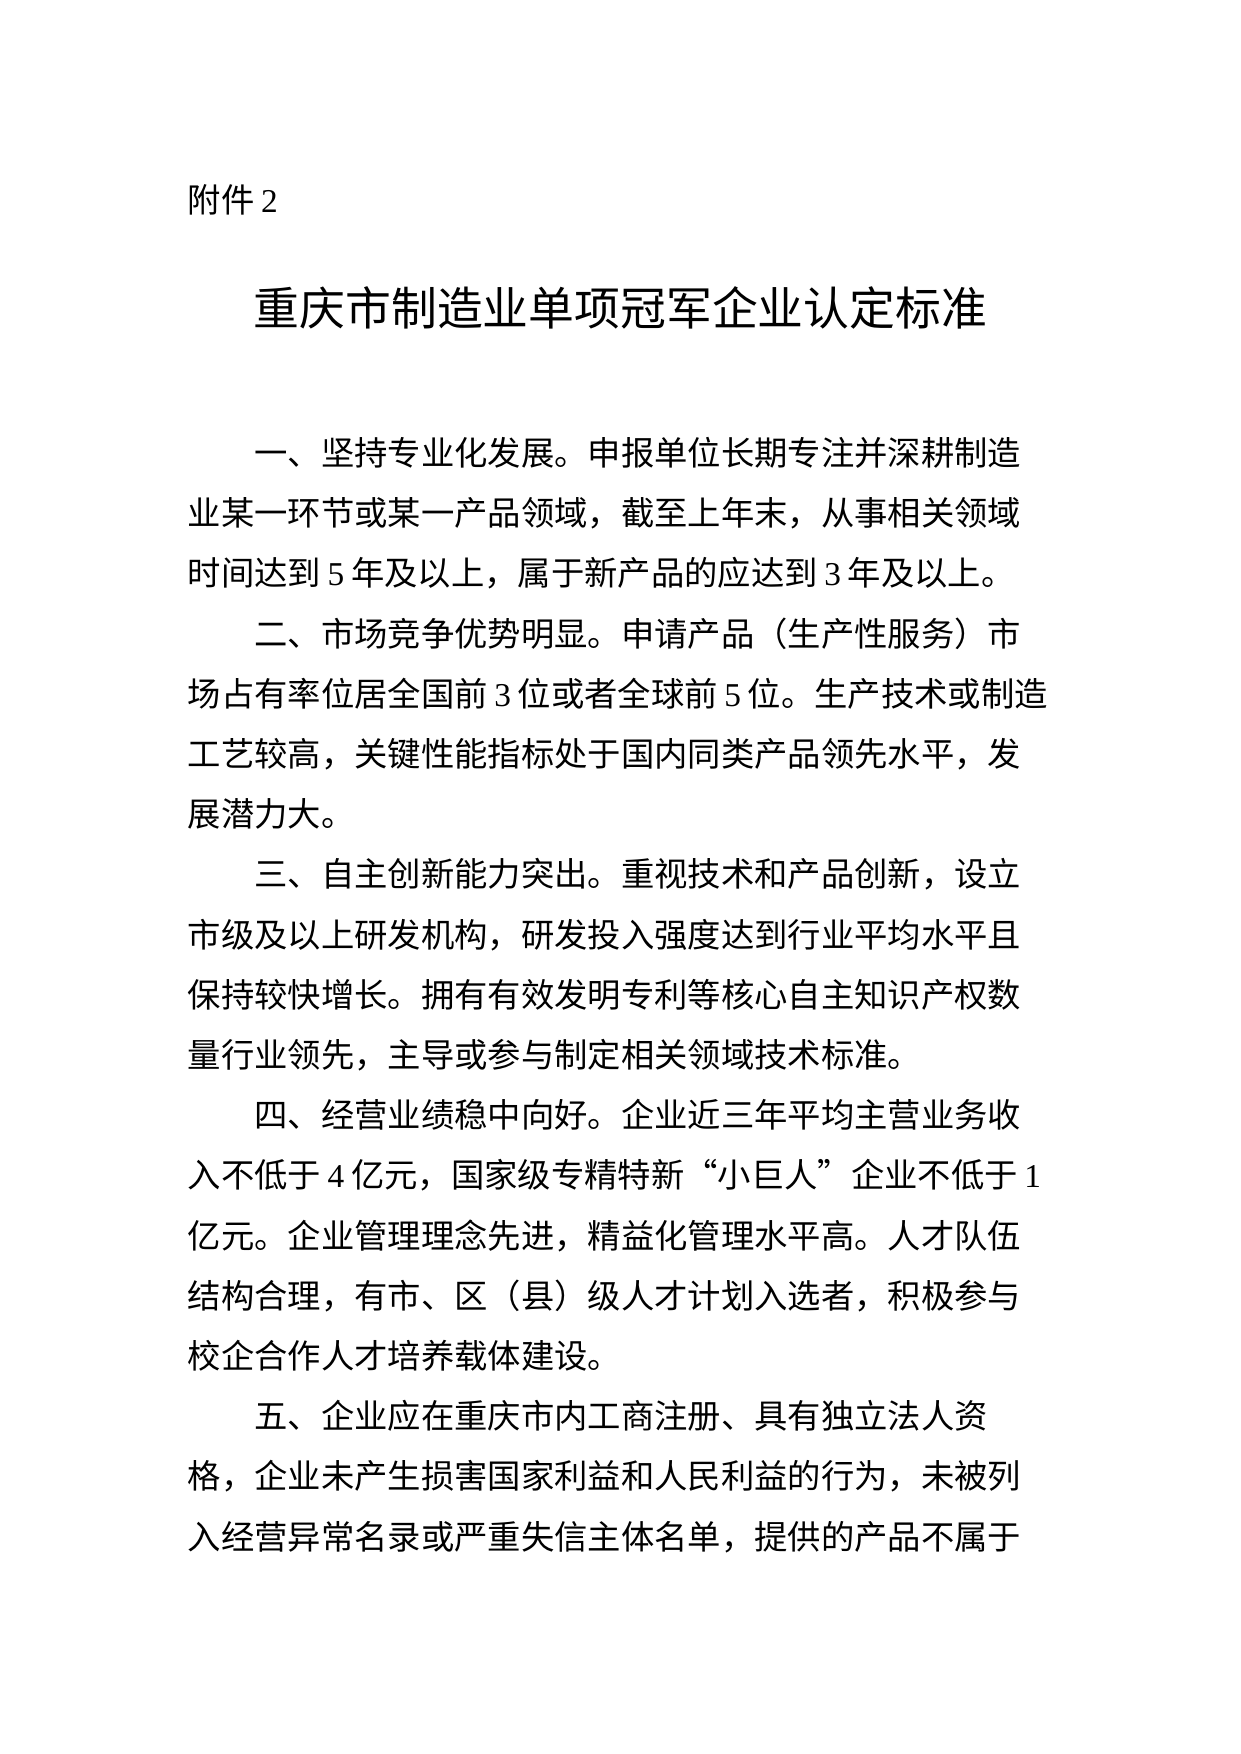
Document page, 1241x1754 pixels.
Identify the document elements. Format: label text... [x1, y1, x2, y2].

text 三、自主创新能力突出。重视技术和产品创新，设立市级及以上研发机构，研发投入强度达到行业平均水平且保持较快增长。拥有有效发明专利等核心自主知识产权数量行业领先，主导或参与制定相关领域技术标准。 [187, 836, 1053, 1077]
text 附件2 [187, 162, 1053, 224]
text 重庆市制造业单项冠军企业认定标准 [187, 257, 1053, 354]
text 一、坚持专业化发展。申报单位长期专注并深耕制造业某一环节或某一产品领域，截至上年末，从事相关领域时间达到5年及以上，属于新产品的应达到3年及以上。 [187, 415, 1053, 595]
text 二、市场竞争优势明显。申请产品（生产性服务）市场占有率位居全国前3位或者全球前5位。生产技术或制造工艺较高，关键性能指标处于国内同类产品领先水平，发展潜力大。 [187, 595, 1053, 836]
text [187, 1378, 1053, 1559]
text 四、经营业绩稳中向好。企业近三年平均主营业务收入不低于4亿元，国家级专精特新“小巨人”企业不低于1亿元。企业管理理念先进，精益化管理水平高。人才队伍结构合理，有市、区（县）级人才计划入选者，积极参与校企合作人才培养载体建设。 [187, 1077, 1053, 1378]
